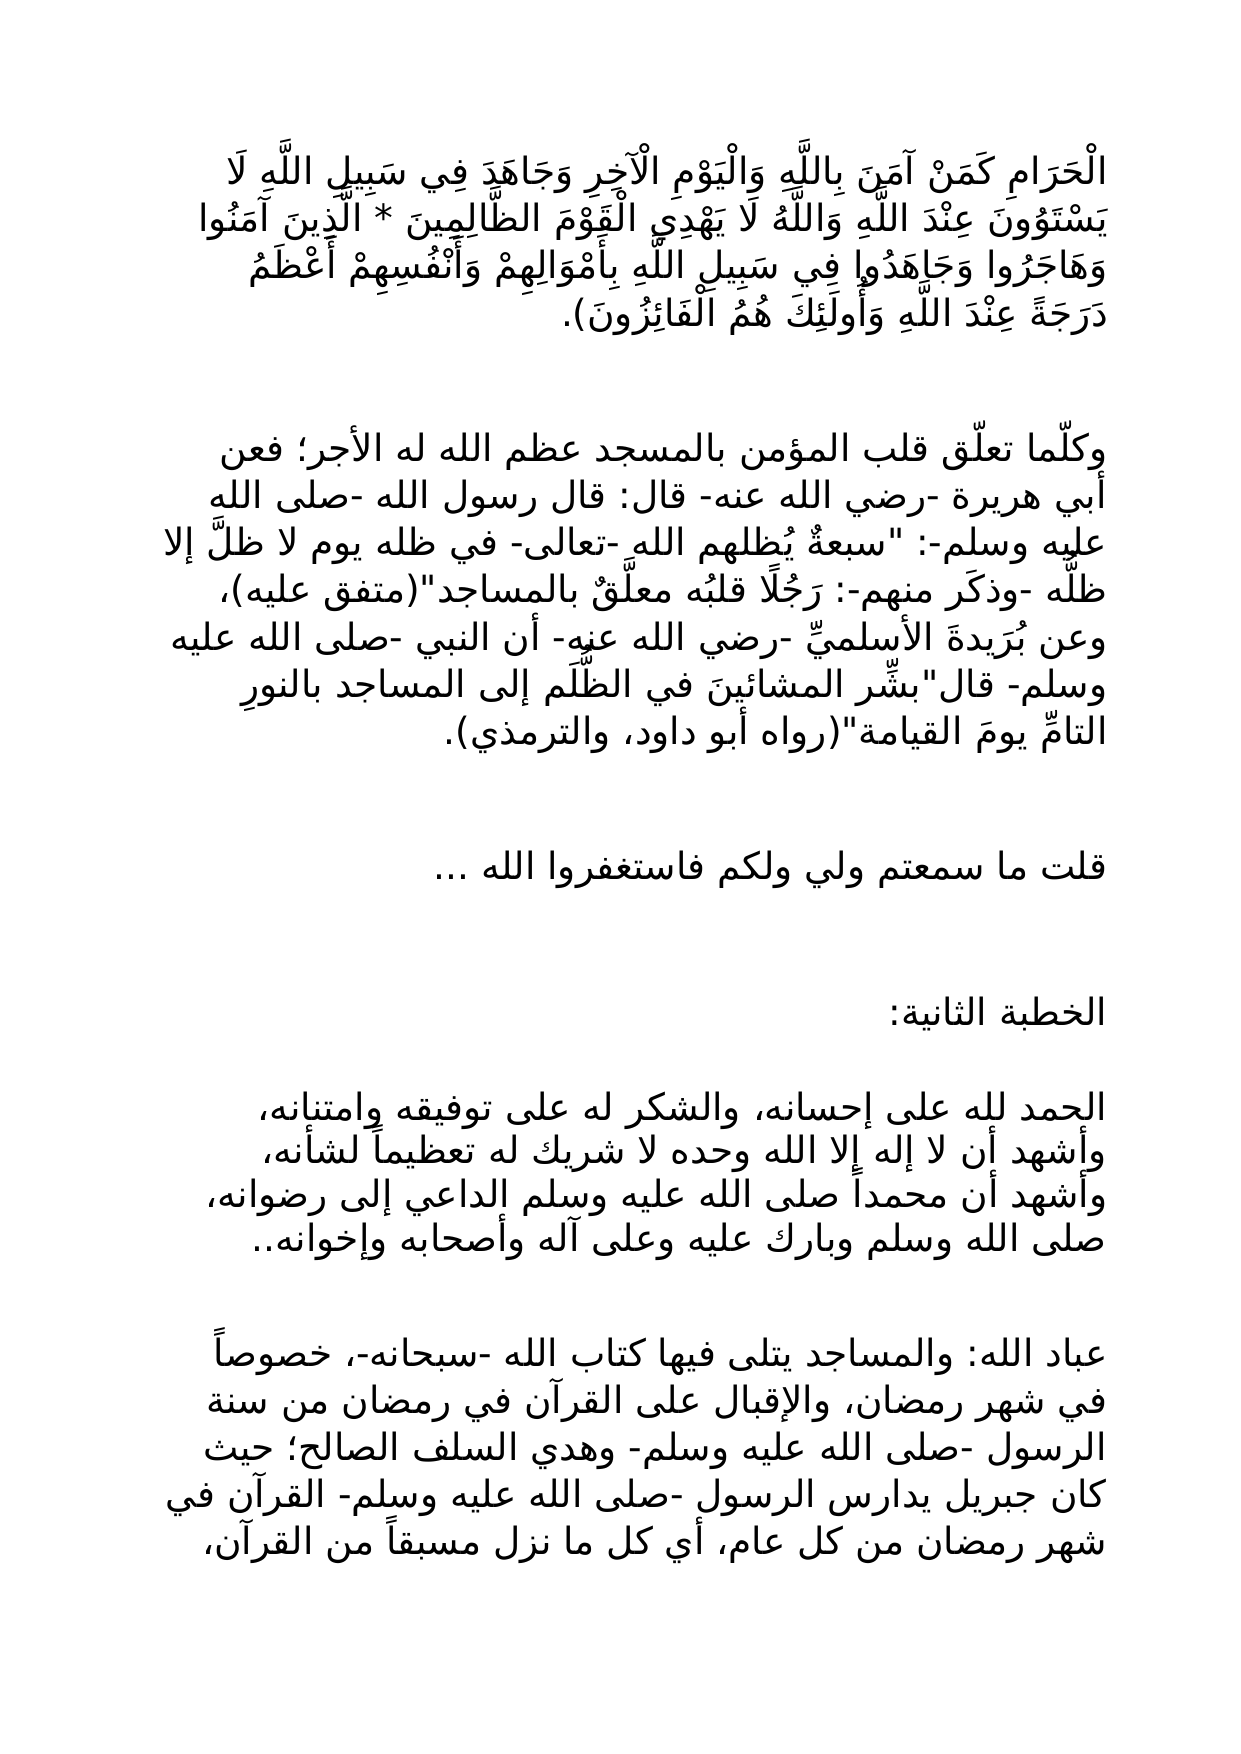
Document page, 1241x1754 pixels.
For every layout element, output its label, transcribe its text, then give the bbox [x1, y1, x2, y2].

text الحمد لله على إحسانه، والشكر له على توفيقه وامتنانه، وأشهد أن لا إله إلا الله وحده لا شريك له تعظيماً لشأنه، وأشهد أن محمداً صلى الله عليه وسلم الداعي إلى رضوانه، صلى الله وسلم وبارك عليه وعلى آله وأصحابه وإخوانه.. [162, 1085, 1107, 1260]
text وكلّما تعلّق قلب المؤمن بالمسجد عظم الله له الأجر؛ فعن أبي هريرة -رضي الله عنه- قال: قال رسول الله -صلى الله عليه وسلم-: "سبعةٌ يُظلهم الله -تعالى- في ظله يوم لا ظلَّ إلا ظلُّه -وذكَر منهم-: رَجُلًا قلبُه معلَّقٌ بالمساجد"(متفق عليه)، وعن بُرَيدةَ الأسلميِّ -رضي الله عنه- أن النبي -صلى الله عليه وسلم- قال"بشِّر المشائينَ في الظُّلَم إلى المساجد بالنورِ التامِّ يومَ القيامة"(رواه أبو داود، والترمذي). [162, 427, 1107, 753]
text قلت ما سمعتم ولي ولكم فاستغفروا الله ... [162, 845, 1107, 888]
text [162, 150, 1107, 335]
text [162, 1332, 1107, 1563]
text الخطبة الثانية: [162, 991, 1107, 1034]
